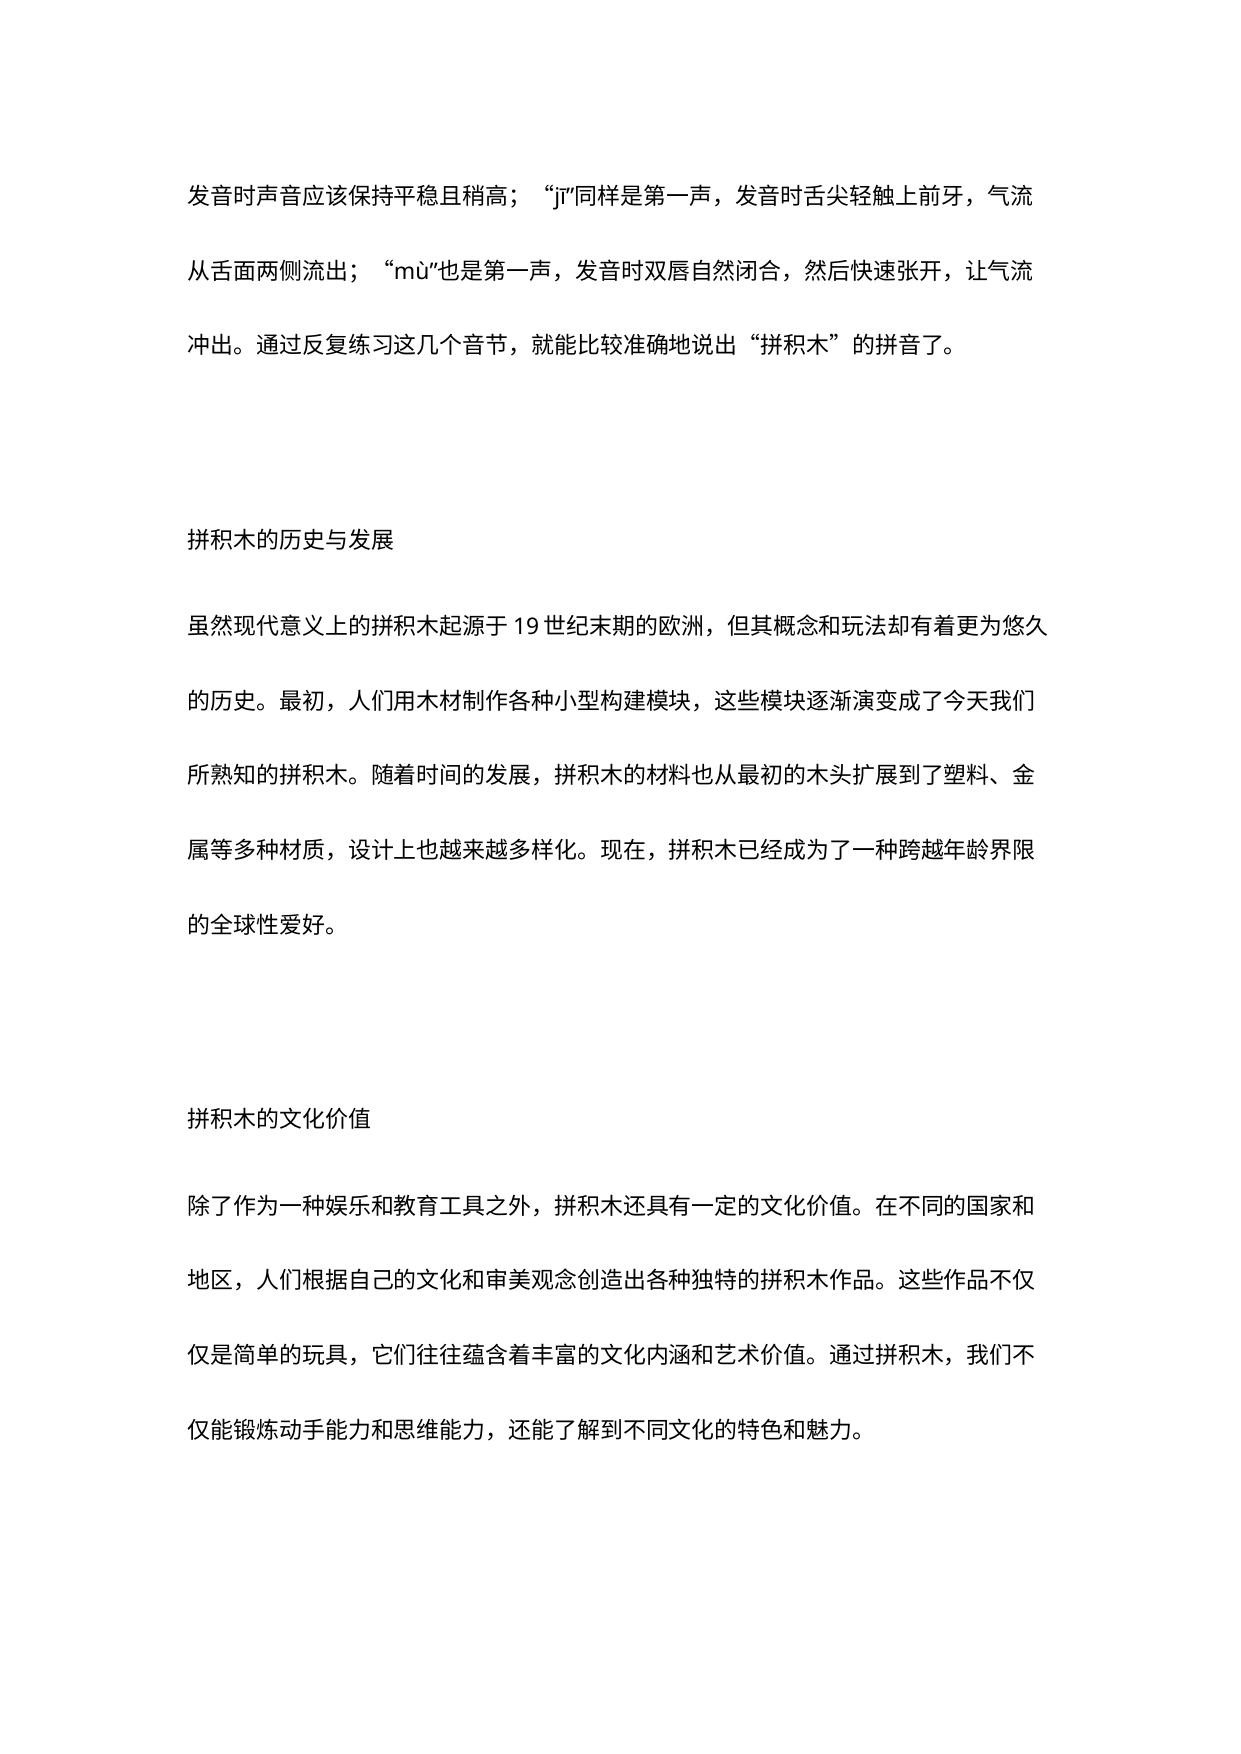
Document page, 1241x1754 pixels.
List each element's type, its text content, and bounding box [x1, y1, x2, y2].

text 拼积木的文化价值 [187, 1085, 1053, 1150]
text 拼积木的历史与发展 [187, 506, 1053, 571]
text 除了作为一种娱乐和教育工具之外，拼积木还具有一定的文化价值。在不同的国家和地区，人们根据自己的文化和审美观念创造出各种独特的拼积木作品。这些作品不仅仅是简单的玩具，它们往往蕴含着丰富的文化内涵和艺术价值。通过拼积木，我们不仅能锻炼动手能力和思维能力，还能了解到不同文化的特色和魅力。 [187, 1172, 1053, 1461]
text 虽然现代意义上的拼积木起源于19世纪末期的欧洲，但其概念和玩法却有着更为悠久的历史。最初，人们用木材制作各种小型构建模块，这些模块逐渐演变成了今天我们所熟知的拼积木。随着时间的发展，拼积木的材料也从最初的木头扩展到了塑料、金属等多种材质，设计上也越来越多样化。现在，拼积木已经成为了一种跨越年龄界限的全球性爱好。 [187, 592, 1053, 956]
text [187, 162, 1053, 376]
